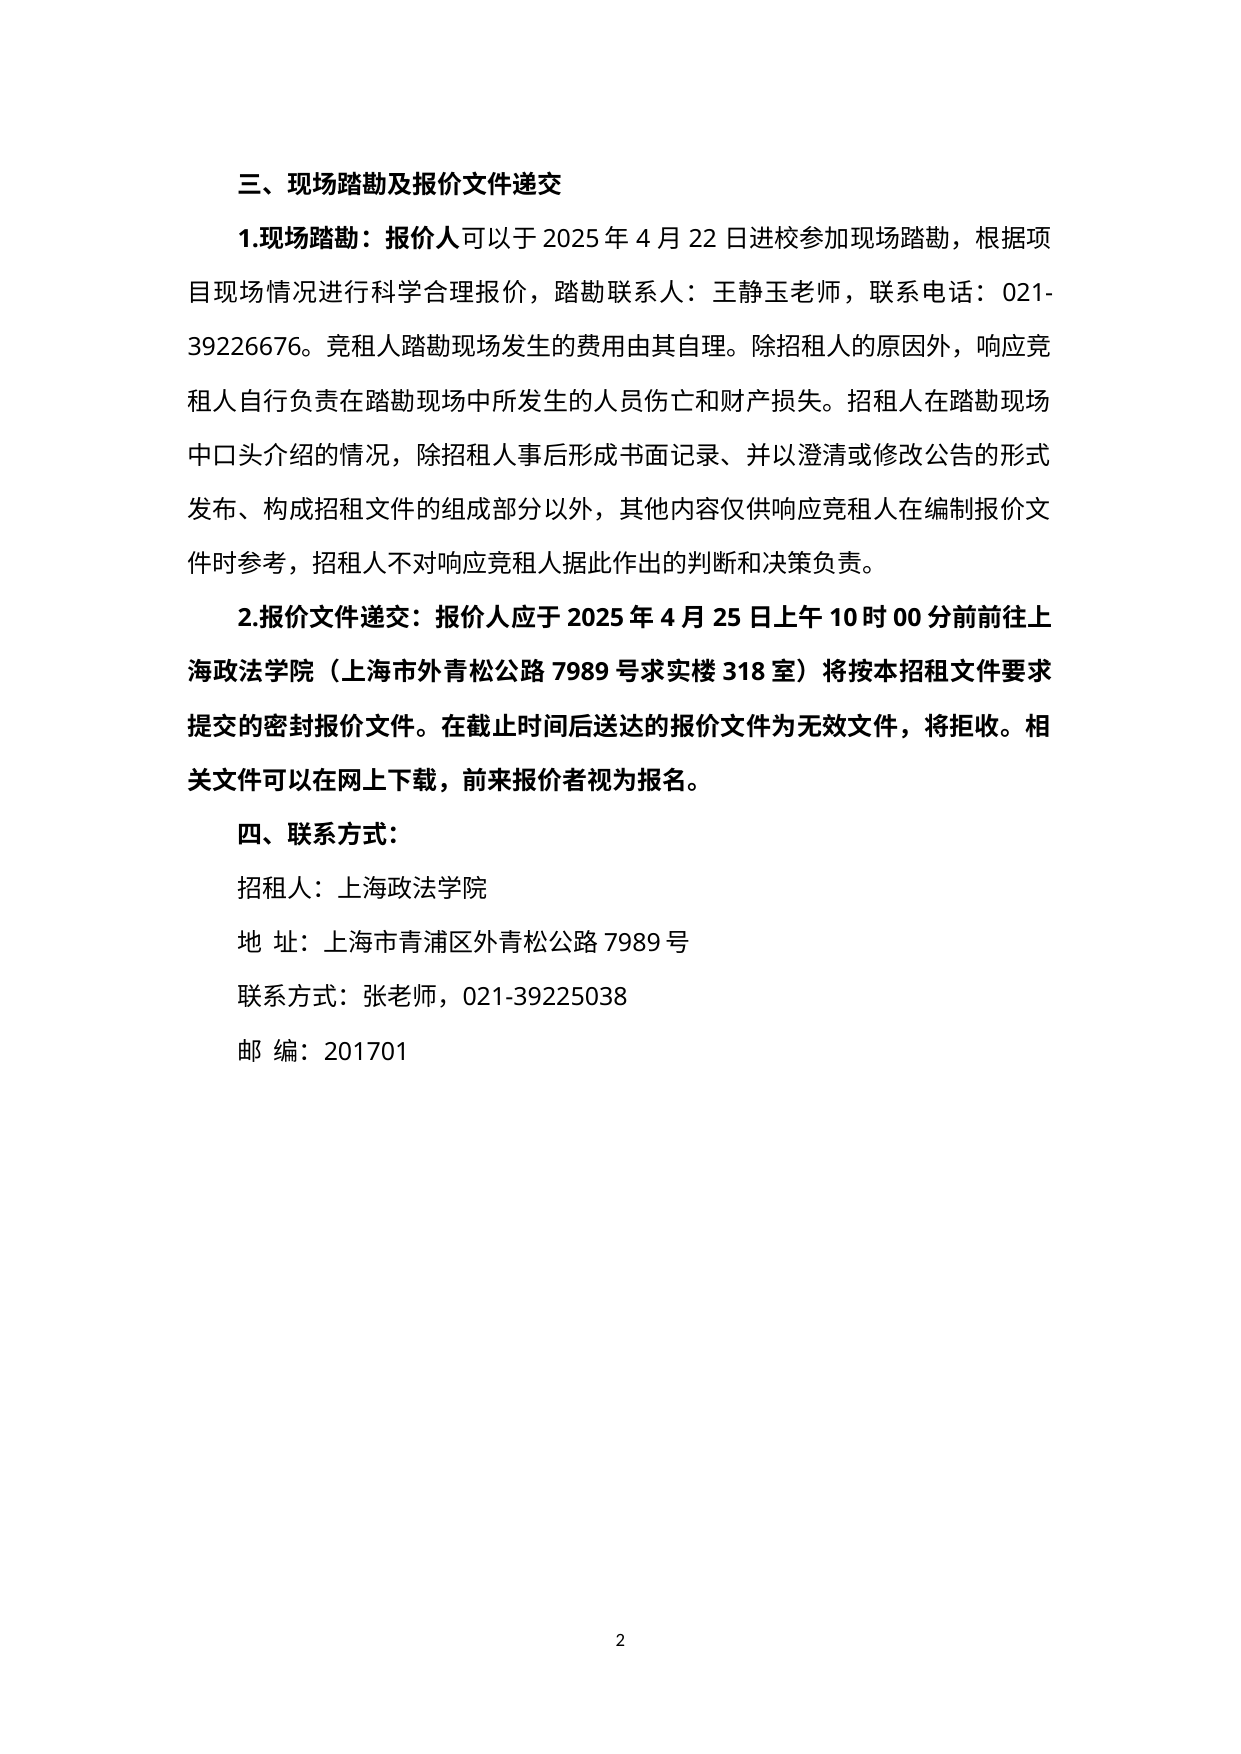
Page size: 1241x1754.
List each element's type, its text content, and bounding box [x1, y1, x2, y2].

text 四、联系方式： [187, 800, 1053, 854]
text 2.报价文件递交：报价人应于2025年 4 月 25 日上午10时00分前前往上海政法学院（上海市外青松公路7989号求实楼318室）将按本招租文件要求提交的密封报价文件。在截止时间后送达的报价文件为无效文件，将拒收。相关文件可以在网上下载，前来报价者视为报名。 [187, 583, 1053, 800]
text 联系方式：张老师，021-39225038 [187, 962, 1053, 1017]
text 1.现场踏勘：报价人可以于2025年 4 月 22 日进校参加现场踏勘，根据项目现场情况进行科学合理报价，踏勘联系人：王静玉老师，联系电话：021-39226676。竞租人踏勘现场发生的费用由其自理。除招租人的原因外，响应竞租人自行负责在踏勘现场中所发生的人员伤亡和财产损失。招租人在踏勘现场中口头介绍的情况，除招租人事后形成书面记录、并以澄清或修改公告的形式发布、构成招租文件的组成部分以外，其他内容仅供响应竞租人在编制报价文件时参考，招租人不对响应竞租人据此作出的判断和决策负责。 [187, 204, 1053, 583]
text 招租人：上海政法学院 [187, 854, 1053, 908]
text 三、现场踏勘及报价文件递交 [187, 150, 1053, 204]
text 邮 编：201701 [187, 1017, 1053, 1071]
text 地 址：上海市青浦区外青松公路7989号 [187, 908, 1053, 962]
